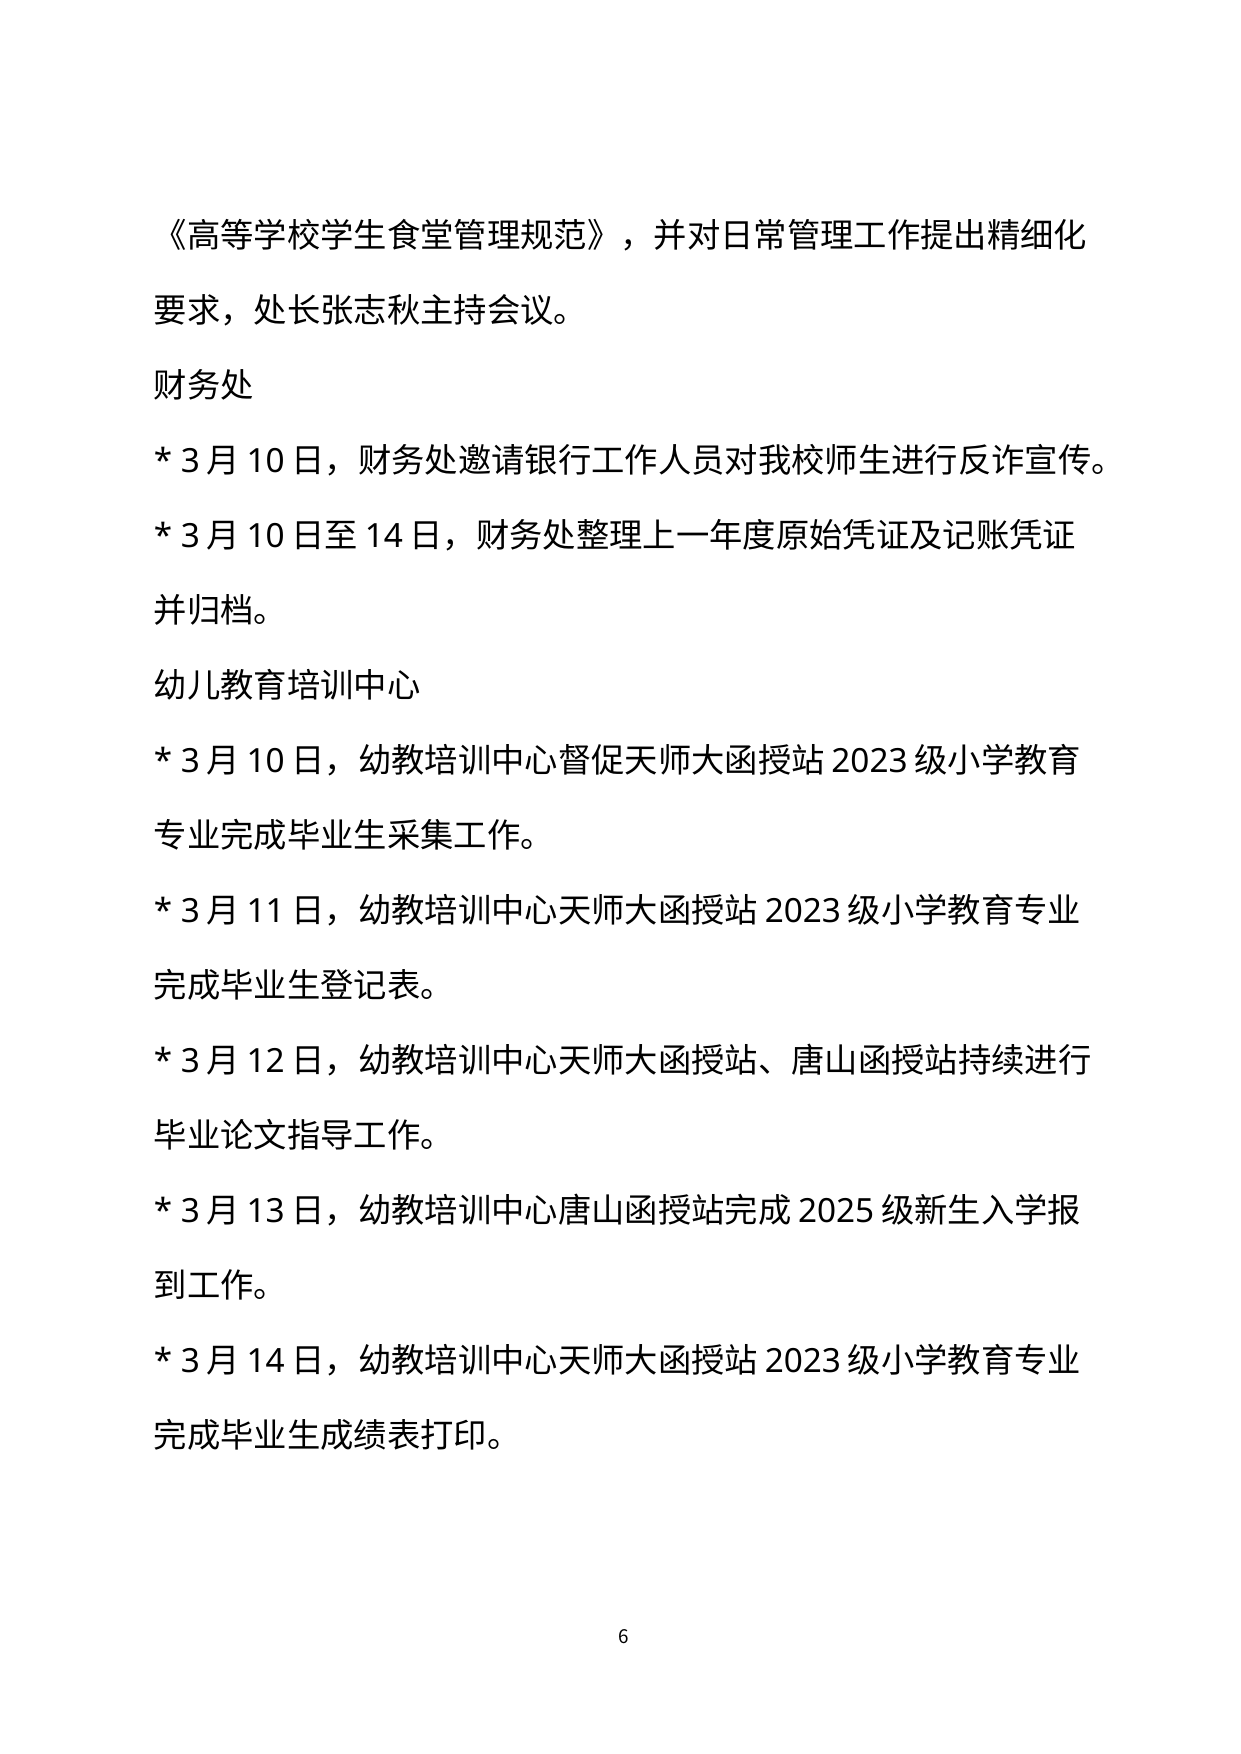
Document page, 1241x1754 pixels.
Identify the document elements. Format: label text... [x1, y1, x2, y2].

text * 3月12日，幼教培训中心天师大函授站、唐山函授站持续进行毕业论文指导工作。 [153, 1020, 1093, 1170]
text * 3月10日，财务处邀请银行工作人员对我校师生进行反诈宣传。 [153, 420, 1093, 495]
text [153, 195, 1093, 345]
text 财务处 [153, 345, 1093, 420]
text * 3月10日，幼教培训中心督促天师大函授站2023级小学教育专业完成毕业生采集工作。 [153, 720, 1093, 870]
text * 3月11日，幼教培训中心天师大函授站2023级小学教育专业完成毕业生登记表。 [153, 870, 1093, 1020]
text * 3月14日，幼教培训中心天师大函授站2023级小学教育专业完成毕业生成绩表打印。 [153, 1320, 1093, 1470]
text 幼儿教育培训中心 [153, 645, 1093, 720]
text * 3月10日至14日，财务处整理上一年度原始凭证及记账凭证并归档。 [153, 495, 1093, 645]
text * 3月13日，幼教培训中心唐山函授站完成2025级新生入学报到工作。 [153, 1170, 1093, 1320]
